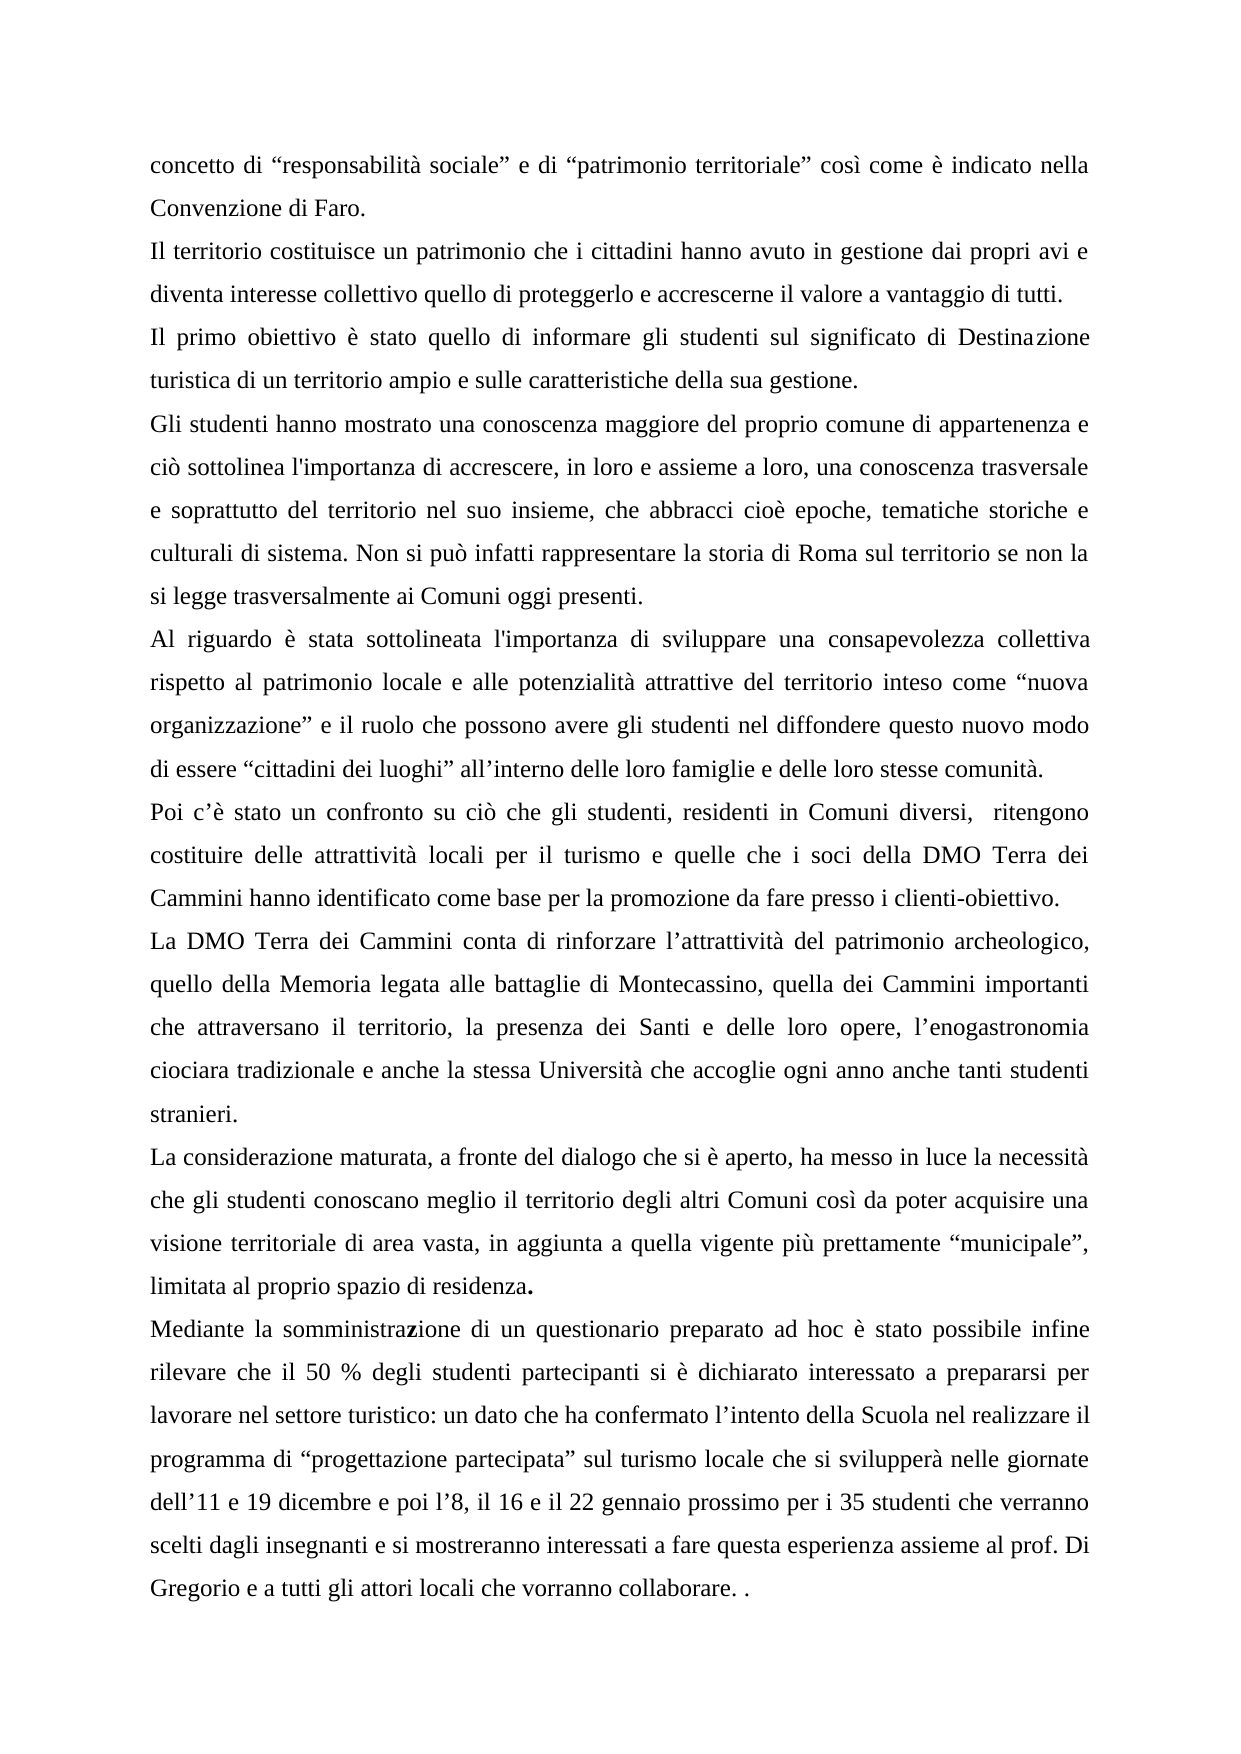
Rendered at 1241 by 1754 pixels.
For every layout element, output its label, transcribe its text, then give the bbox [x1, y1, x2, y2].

text Gli studenti hanno mostrato una conoscenza maggiore del proprio comune di appartenenza e ciò sottolinea l'importanza di accrescere, in loro e assieme a loro, una conoscenza trasversale e soprattutto del territorio nel suo insieme, che abbracci cioè epoche, tematiche storiche e culturali di sistema. Non si può infatti rappresentare la storia di Roma sul territorio se non la si legge trasversalmente ai Comuni oggi presenti. [150, 409, 1090, 610]
text La considerazione maturata, a fronte del dialogo che si è aperto, ha messo in luce la necessità che gli studenti conoscano meglio il territorio degli altri Comuni così da poter acquisire una visione territoriale di area vasta, in aggiunta a quella vigente più prettamente “municipale”, limitata al proprio spazio di residenza. [150, 1142, 1090, 1300]
text La DMO Terra dei Cammini conta di rinforzare l’attrattività del patrimonio archeologico, quello della Memoria legata alle battaglie di Montecassino, quella dei Cammini importanti che attraversano il territorio, la presenza dei Santi e delle loro opere, l’enogastronomia ciociara tradizionale e anche la stessa Università che accoglie ogni anno anche tanti studenti stranieri. [150, 926, 1090, 1127]
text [150, 150, 1090, 222]
text Mediante la somministrazione di un questionario preparato ad hoc è stato possibile infine rilevare che il 50 % degli studenti partecipanti si è dichiarato interessato a prepararsi per lavorare nel settore turistico: un dato che ha confermato l’intento della Scuola nel realizzare il programma di “progettazione partecipata” sul turismo locale che si svilupperà nelle giornate dell’11 e 19 dicembre e poi l’8, il 16 e il 22 gennaio prossimo per i 35 studenti che verranno scelti dagli insegnanti e si mostreranno interessati a fare questa esperienza assieme al prof. Di Gregorio e a tutti gli attori locali che vorranno collaborare. . [150, 1314, 1090, 1602]
text Al riguardo è stata sottolineata l'importanza di sviluppare una consapevolezza collettiva rispetto al patrimonio locale e alle potenzialità attrattive del territorio inteso come “nuova organizzazione” e il ruolo che possono avere gli studenti nel diffondere questo nuovo modo di essere “cittadini dei luoghi” all’interno delle loro famiglie e delle loro stesse comunità. [150, 624, 1090, 782]
text Il territorio costituisce un patrimonio che i cittadini hanno avuto in gestione dai propri avi e diventa interesse collettivo quello di proteggerlo e accrescerne il valore a vantaggio di tutti. [150, 236, 1090, 308]
text Poi c’è stato un confronto su ciò che gli studenti, residenti in Comuni diversi, ritengono costituire delle attrattività locali per il turismo e quelle che i soci della DMO Terra dei Cammini hanno identificato come base per la promozione da fare presso i clienti-obiettivo. [150, 797, 1090, 912]
text Il primo obiettivo è stato quello di informare gli studenti sul significato di Destinazione turistica di un territorio ampio e sulle caratteristiche della sua gestione. [150, 322, 1090, 394]
